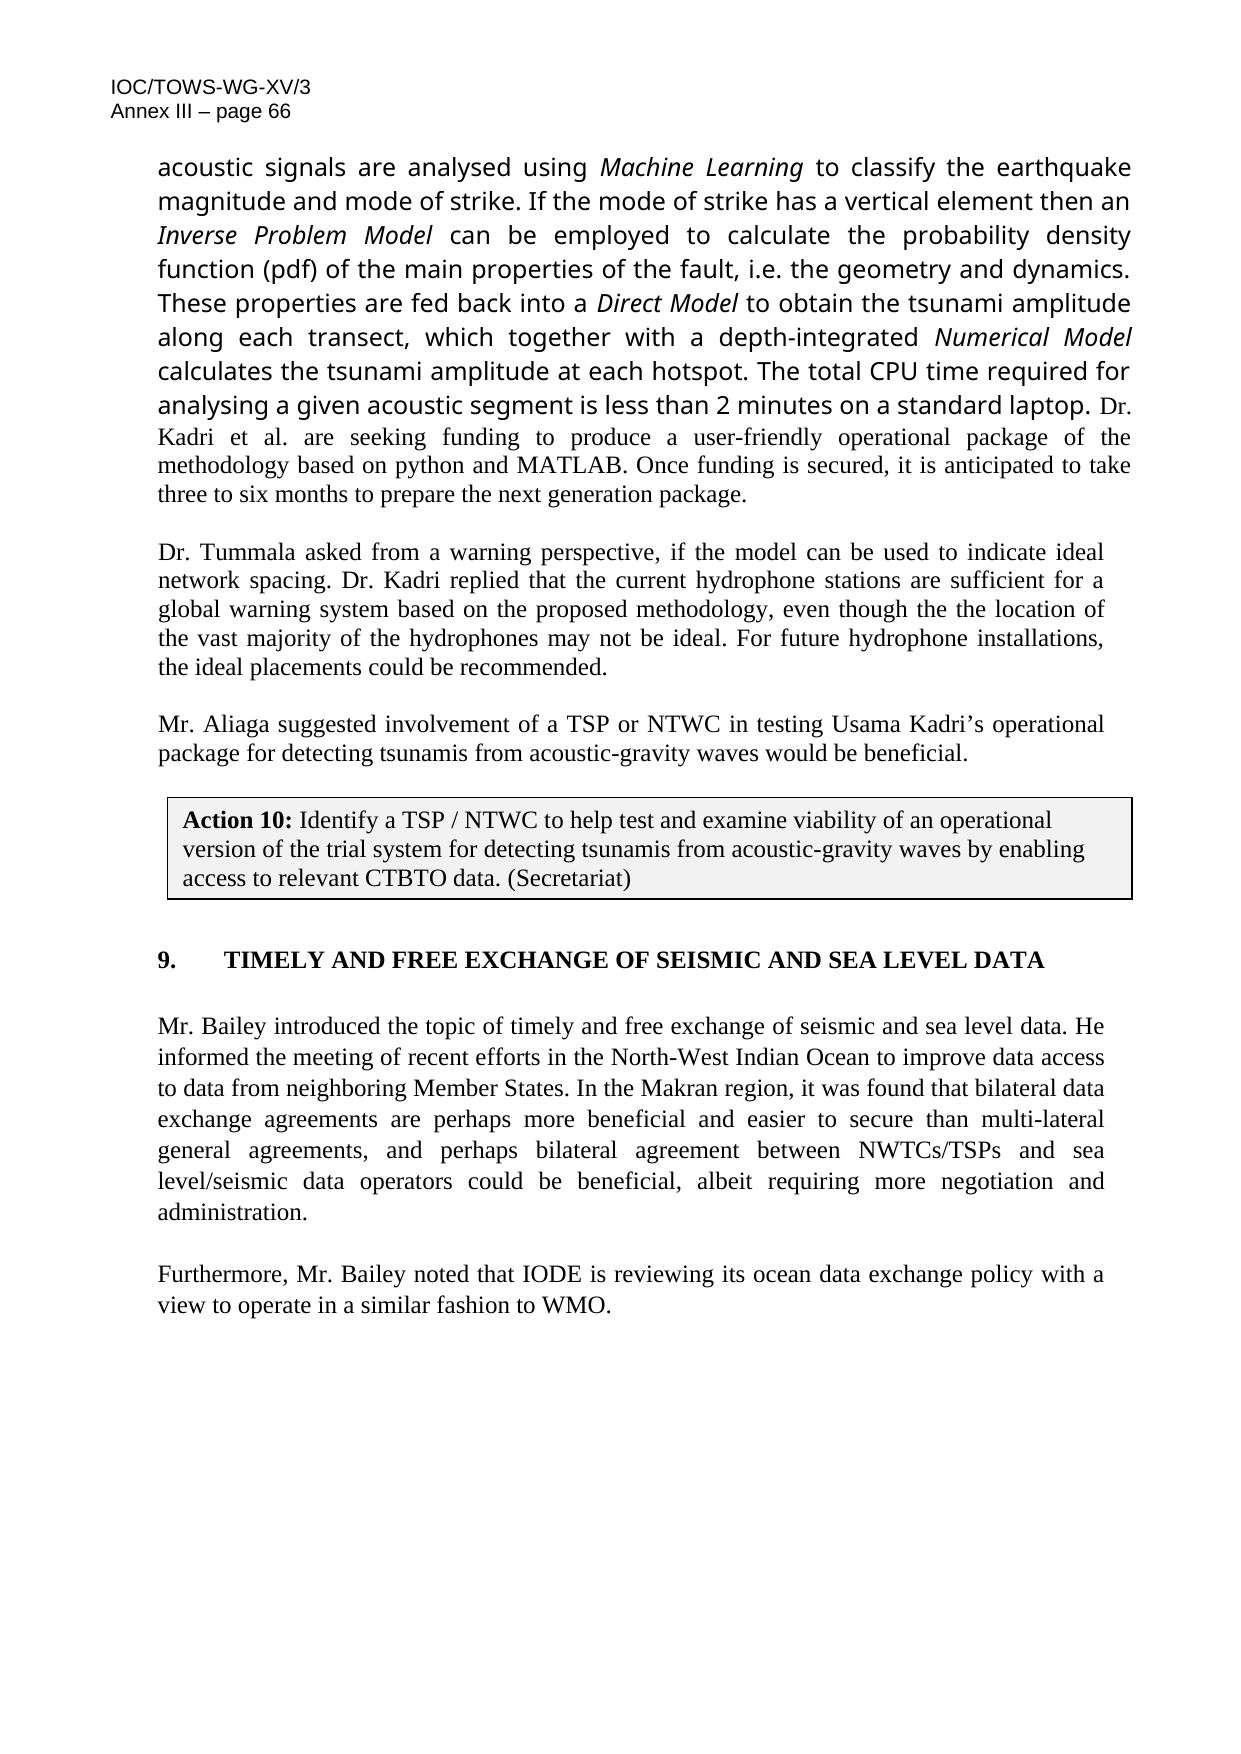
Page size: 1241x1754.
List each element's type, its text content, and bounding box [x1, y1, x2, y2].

text Furthermore, Mr. Bailey noted that IODE is reviewing its ocean data exchange policy with a view to operate in a similar fashion to WMO. [157, 1259, 1106, 1319]
text Mr. Bailey introduced the topic of timely and free exchange of seismic and sea level data. He informed the meeting of recent efforts in the North-West Indian Ocean to improve data access to data from neighboring Member States. In the Makran region, it was found that bilateral data exchange agreements are perhaps more beneficial and easier to secure than multi-lateral general agreements, and perhaps bilateral agreement between NWTCs/TSPs and sea level/seismic data operators could be beneficial, albeit requiring more negotiation and administration. [157, 1011, 1106, 1226]
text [157, 149, 1132, 508]
list TIMELY AND FREE EXCHANGE OF SEISMIC AND SEA LEVEL DATA [135, 946, 1096, 974]
text Dr. Tummala asked from a warning perspective, if the model can be used to indicate ideal network spacing. Dr. Kadri replied that the current hydrophone stations are sufficient for a global warning system based on the proposed methodology, even though the the location of the vast majority of the hydrophones may not be ideal. For future hydrophone installations, the ideal placements could be recommended. [158, 537, 1106, 681]
text Mr. Aliaga suggested involvement of a TSP or NTWC in testing Usama Kadri’s operational package for detecting tsunamis from acoustic-gravity waves would be beneficial. [158, 709, 1106, 767]
